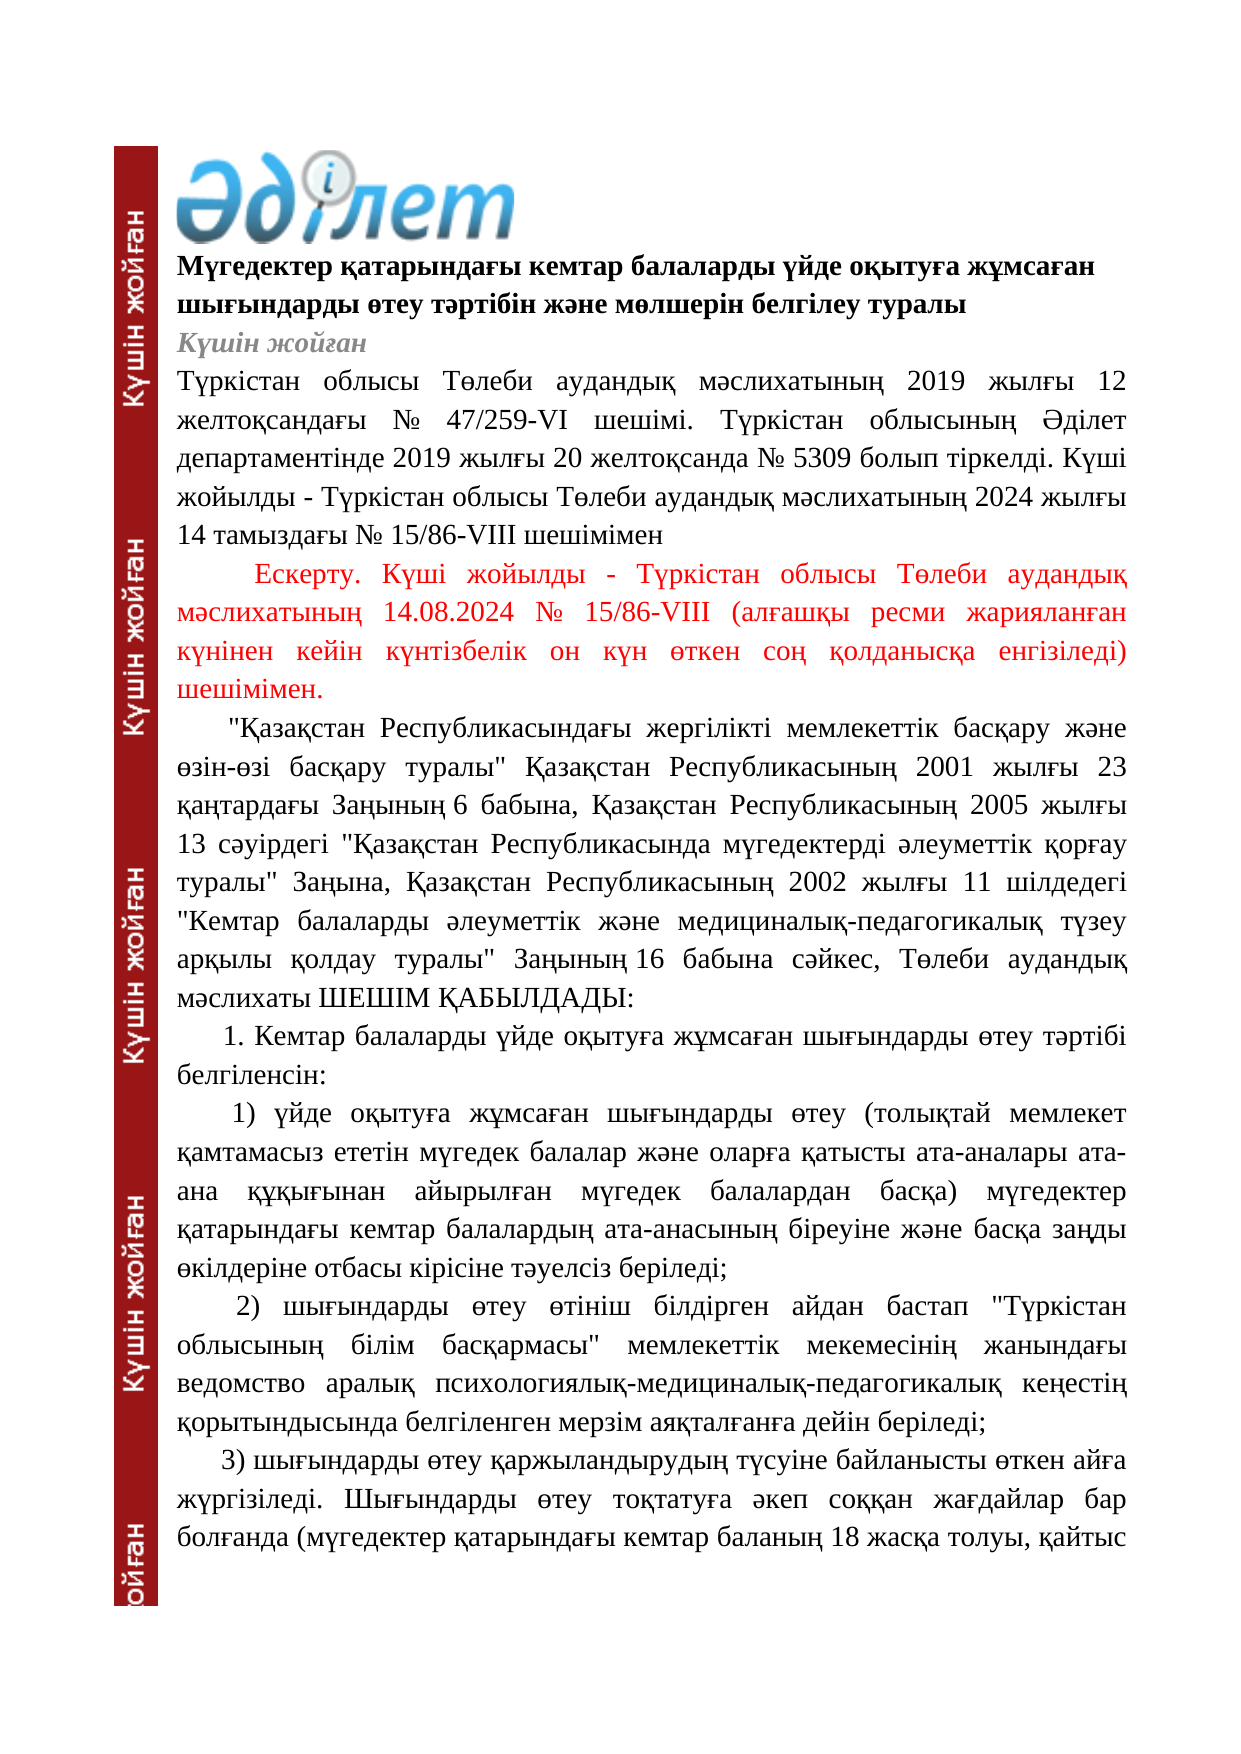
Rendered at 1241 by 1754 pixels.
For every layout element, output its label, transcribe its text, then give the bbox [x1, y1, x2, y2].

picture [114, 551, 158, 556]
picture [114, 1013, 158, 1018]
text 2) шығындарды өтеу өтініш білдірген айдан бастап "Түркістан облысының білім басқармасы" мемлекеттік мекемесінің жанындағы ведомство аралық психологиялық-медициналық-педагогикалық кеңестің қорытындысында белгіленген мерзім аяқталғанға дейін беріледі; [112, 1288, 1128, 1437]
text 1) үйде оқытуға жұмсаған шығындарды өтеу (толықтай мемлекет қамтамасыз ететін мүгедек балалар және оларға қатысты ата-аналары ата-ана құқығынан айырылған мүгедек балалардан басқа) мүгедектер қатарындағы кемтар балалардың ата-анасының біреуіне және басқа заңды өкілдеріне отбасы кірісіне тәуелсіз беріледі; [112, 1096, 1128, 1283]
text "Қазақстан Республикасындағы жергілікті мемлекеттік басқару және өзін-өзі басқару туралы" Қазақстан Республикасының 2001 жылғы 23 қаңтардағы Заңының 6 бабына, Қазақстан Республикасының 2005 жылғы 13 сәуірдегі "Қазақстан Республикасында мүгедектерді әлеуметтік қорғау туралы" Заңына, Қазақстан Республикасының 2002 жылғы 11 шілдедегі "Кемтар балаларды әлеуметтік және медициналық-педагогикалық түзеу арқылы қолдау туралы" Заңының 16 бабына сәйкес, Төлеби аудандық мәслихаты ШЕШІМ ҚАБЫЛДАДЫ: [112, 710, 1128, 1013]
picture [114, 320, 158, 325]
text Күшін жойған [112, 325, 1128, 358]
picture [114, 1553, 158, 1606]
text Түркістан облысы Төлеби аудандық мәслихатының 2019 жылғы 12 желтоқсандағы № 47/259-VI шешiмi. Түркістан облысының Әдiлет департаментiнде 2019 жылғы 20 желтоқсанда № 5309 болып тiркелдi. Күші жойылды - Түркістан облысы Төлеби аудандық мәслихатының 2024 жылғы 14 тамыздағы № 15/86-VIII шешiмiмен [112, 363, 1128, 551]
picture [114, 146, 158, 248]
text Мүгедектер қатарындағы кемтар балаларды үйде оқытуға жұмсаған шығындарды өтеу тәртібін және мөлшерін белгілеу туралы [112, 248, 1128, 320]
picture [114, 705, 158, 710]
picture [114, 1437, 158, 1442]
text Ескерту. Күші жойылды - Түркістан облысы Төлеби аудандық мәслихатының 14.08.2024 № 15/86-VIII (алғашқы ресми жарияланған күнінен кейін күнтізбелік он күн өткен соң қолданысқа енгізіледі) шешiмiмен. [112, 556, 1128, 705]
picture [176, 150, 515, 244]
picture [114, 1091, 158, 1096]
picture [114, 358, 158, 363]
text 1. Кемтар балаларды үйде оқытуға жұмсаған шығындарды өтеу тәртібі белгіленсін: [112, 1018, 1128, 1091]
picture [114, 1283, 158, 1288]
